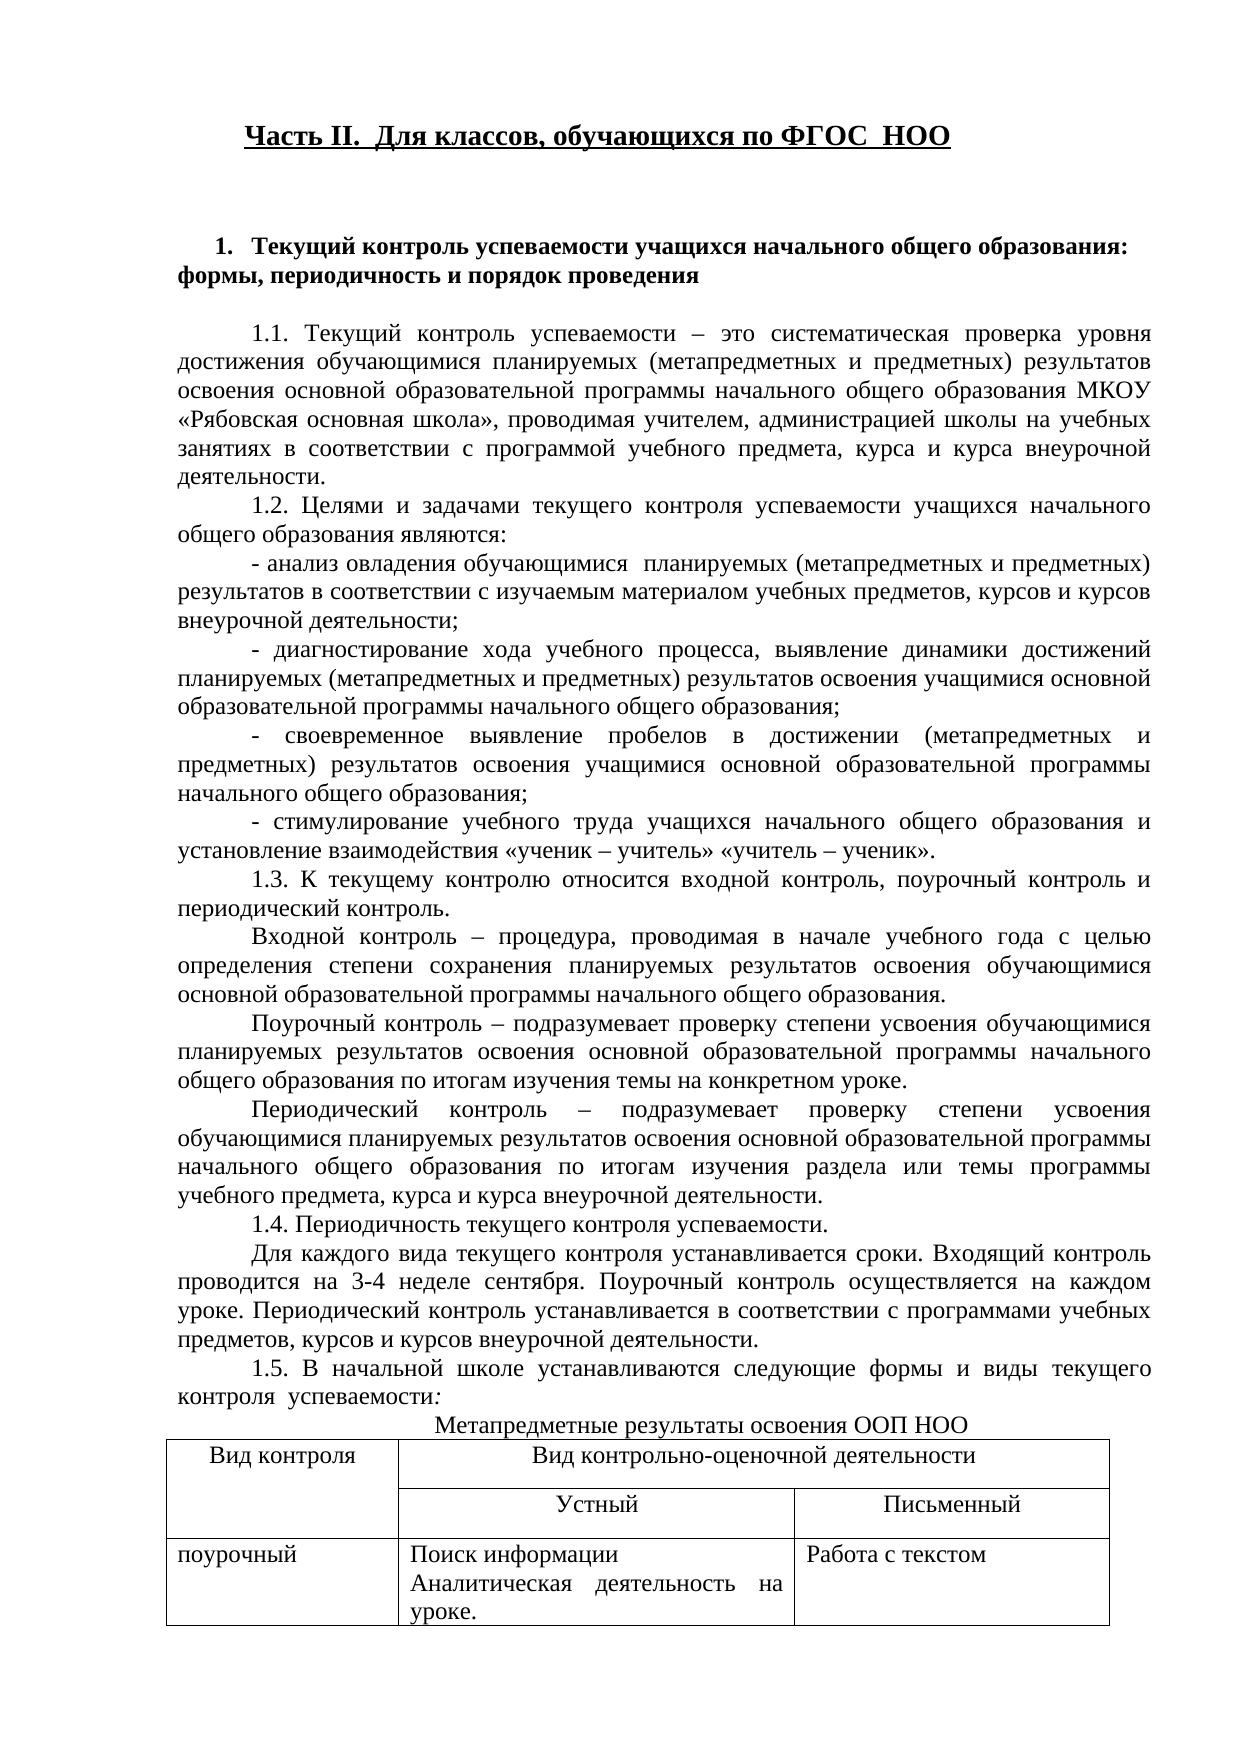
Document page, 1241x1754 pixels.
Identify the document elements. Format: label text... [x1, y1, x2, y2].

table_cell Поиск информации Аналитическая деятельность на уроке. [399, 1539, 794, 1625]
table_header Вид контрольно-оценочной деятельности [399, 1440, 1109, 1488]
text Часть IІ. Для классов, обучающихся по ФГОС НОО [177, 118, 1152, 152]
table_cell Работа с текстом [795, 1539, 1109, 1625]
text Для каждого вида текущего контроля устанавливается сроки. Входящий контроль проводится на 3-4 неделе сентября. Поурочный контроль осуществляется на каждом уроке. Периодический контроль устанавливается в соответствии с программами учебных предметов, курсов и курсов внеурочной деятельности. [177, 1238, 1152, 1353]
text - стимулирование учебного труда учащихся начального общего образования и установление взаимодействия «ученик – учитель» «учитель – ученик». [177, 806, 1152, 864]
text - своевременное выявление пробелов в достижении (метапредметных и предметных) результатов освоения учащимися основной образовательной программы начального общего образования; [177, 720, 1152, 806]
text Входной контроль – процедура, проводимая в начале учебного года с целью определения степени сохранения планируемых результатов освоения обучающимися основной образовательной программы начального общего образования. [177, 921, 1152, 1008]
table_cell Устный [399, 1489, 794, 1538]
text 1.5. В начальной школе устанавливаются следующие формы и виды текущего контроля успеваемости: [177, 1353, 1152, 1410]
text 1.2. Целями и задачами текущего контроля успеваемости учащихся начального общего образования являются: [177, 490, 1152, 548]
table_cell поурочный [167, 1539, 398, 1625]
table_header Вид контроля [167, 1440, 398, 1538]
text 1.4. Периодичность текущего контроля успеваемости. [177, 1209, 1152, 1238]
text Поурочный контроль – подразумевает проверку степени усвоения обучающимися планируемых результатов освоения основной образовательной программы начального общего образования по итогам изучения темы на конкретном уроке. [177, 1008, 1152, 1094]
table_cell Письменный [795, 1489, 1109, 1538]
text Метапредметные результаты освоения ООП НОО [177, 1410, 1152, 1439]
text 1.1. Текущий контроль успеваемости – это систематическая проверка уровня достижения обучающимися планируемых (метапредметных и предметных) результатов освоения основной образовательной программы начального общего образования МКОУ «Рябовская основная школа», проводимая учителем, администрацией школы на учебных занятиях в соответствии с программой учебного предмета, курса и курса внеурочной деятельности. [177, 318, 1152, 490]
text 1.3. К текущему контролю относится входной контроль, поурочный контроль и периодический контроль. [177, 864, 1152, 921]
list Текущий контроль успеваемости учащихся начального общего образования: формы, периодичность и порядок проведения [177, 231, 1152, 289]
text - диагностирование хода учебного процесса, выявление динамики достижений планируемых (метапредметных и предметных) результатов освоения учащимися основной образовательной программы начального общего образования; [177, 634, 1152, 720]
text Периодический контроль – подразумевает проверку степени усвоения обучающимися планируемых результатов освоения основной образовательной программы начального общего образования по итогам изучения раздела или темы программы учебного предмета, курса и курса внеурочной деятельности. [177, 1094, 1152, 1209]
text - анализ овладения обучающимися планируемых (метапредметных и предметных) результатов в соответствии с изучаемым материалом учебных предметов, курсов и курсов внеурочной деятельности; [177, 548, 1152, 634]
